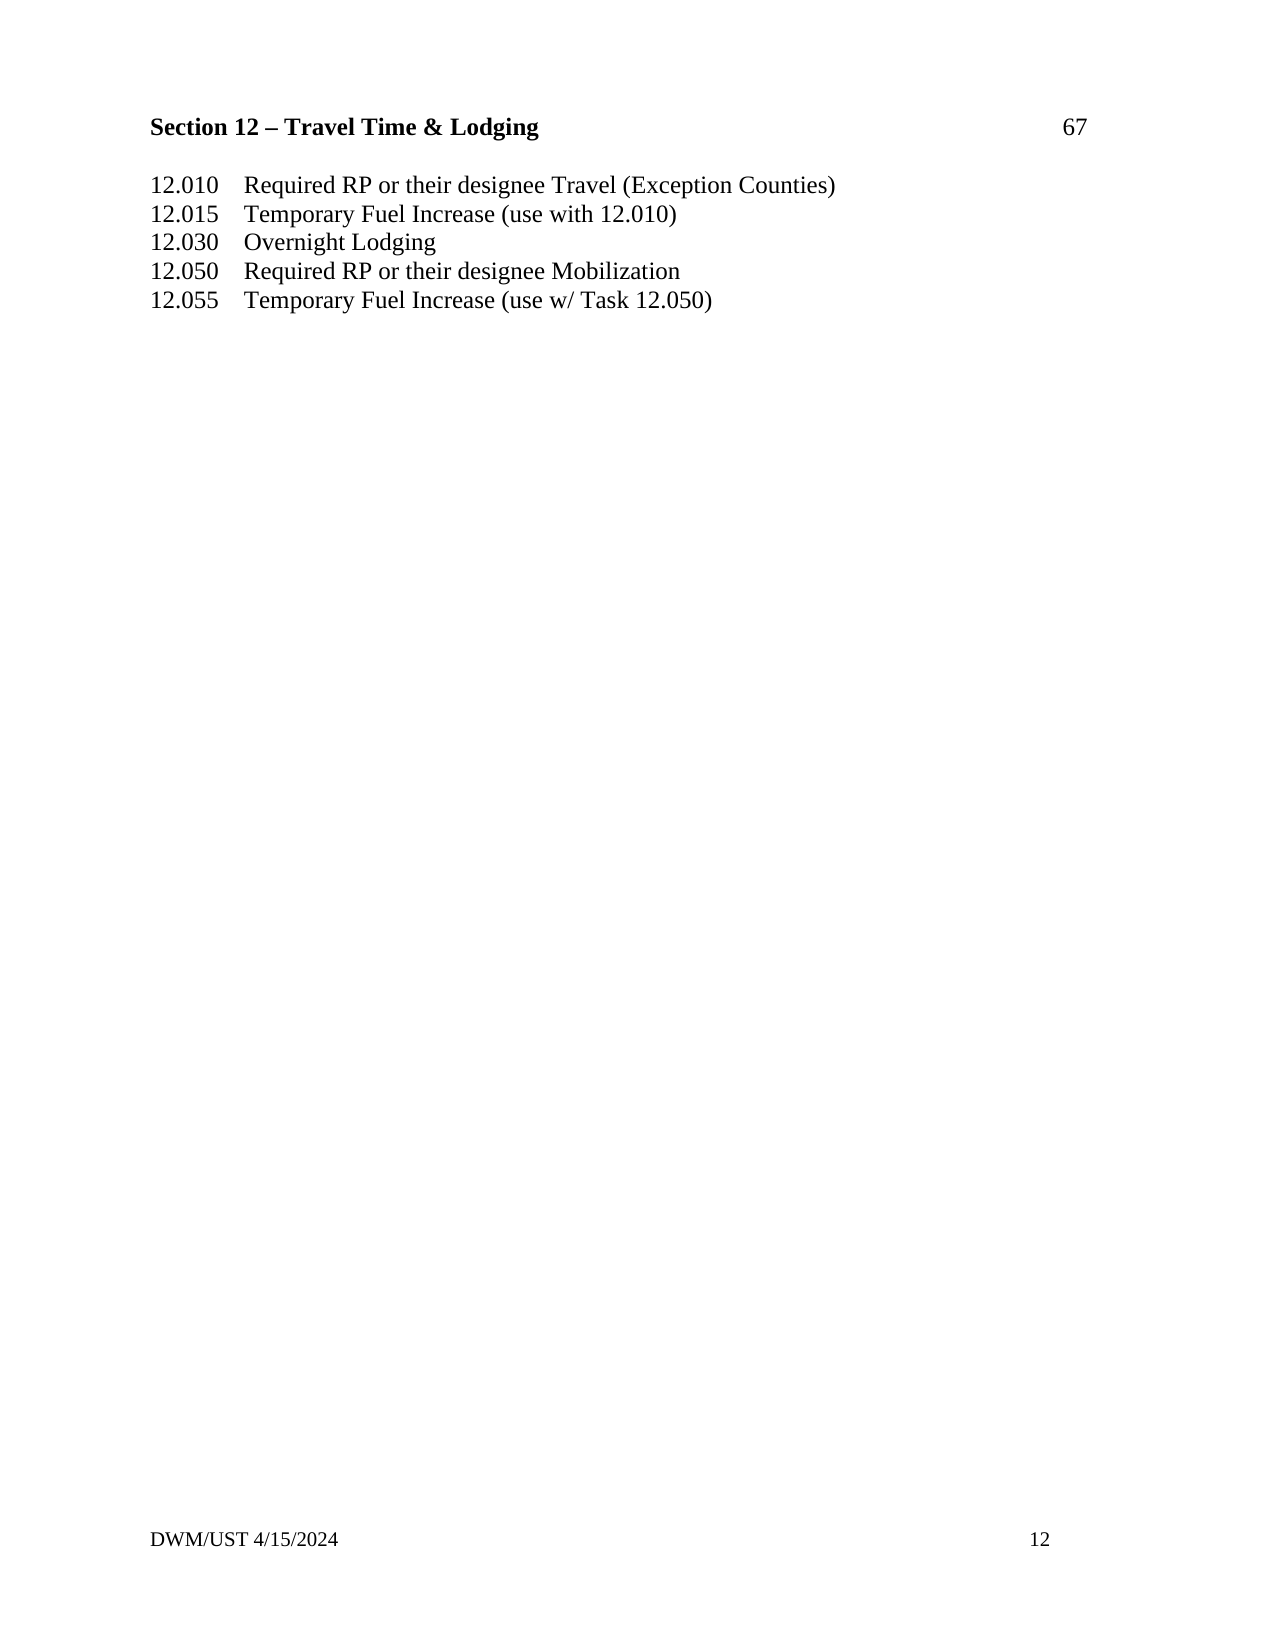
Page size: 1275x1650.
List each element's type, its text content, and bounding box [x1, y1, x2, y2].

text 12.055 Temporary Fuel Increase (use w/ Task 12.050) [150, 285, 1125, 314]
text 12.010 Required RP or their designee Travel (Exception Counties) [150, 170, 1125, 199]
text 12.050 Required RP or their designee Mobilization [150, 256, 1125, 285]
text 12.030 Overnight Lodging [150, 227, 1125, 256]
text 12.015 Temporary Fuel Increase (use with 12.010) [150, 199, 1125, 227]
text Section 12 – Travel Time & Lodging 67 [150, 112, 1125, 141]
